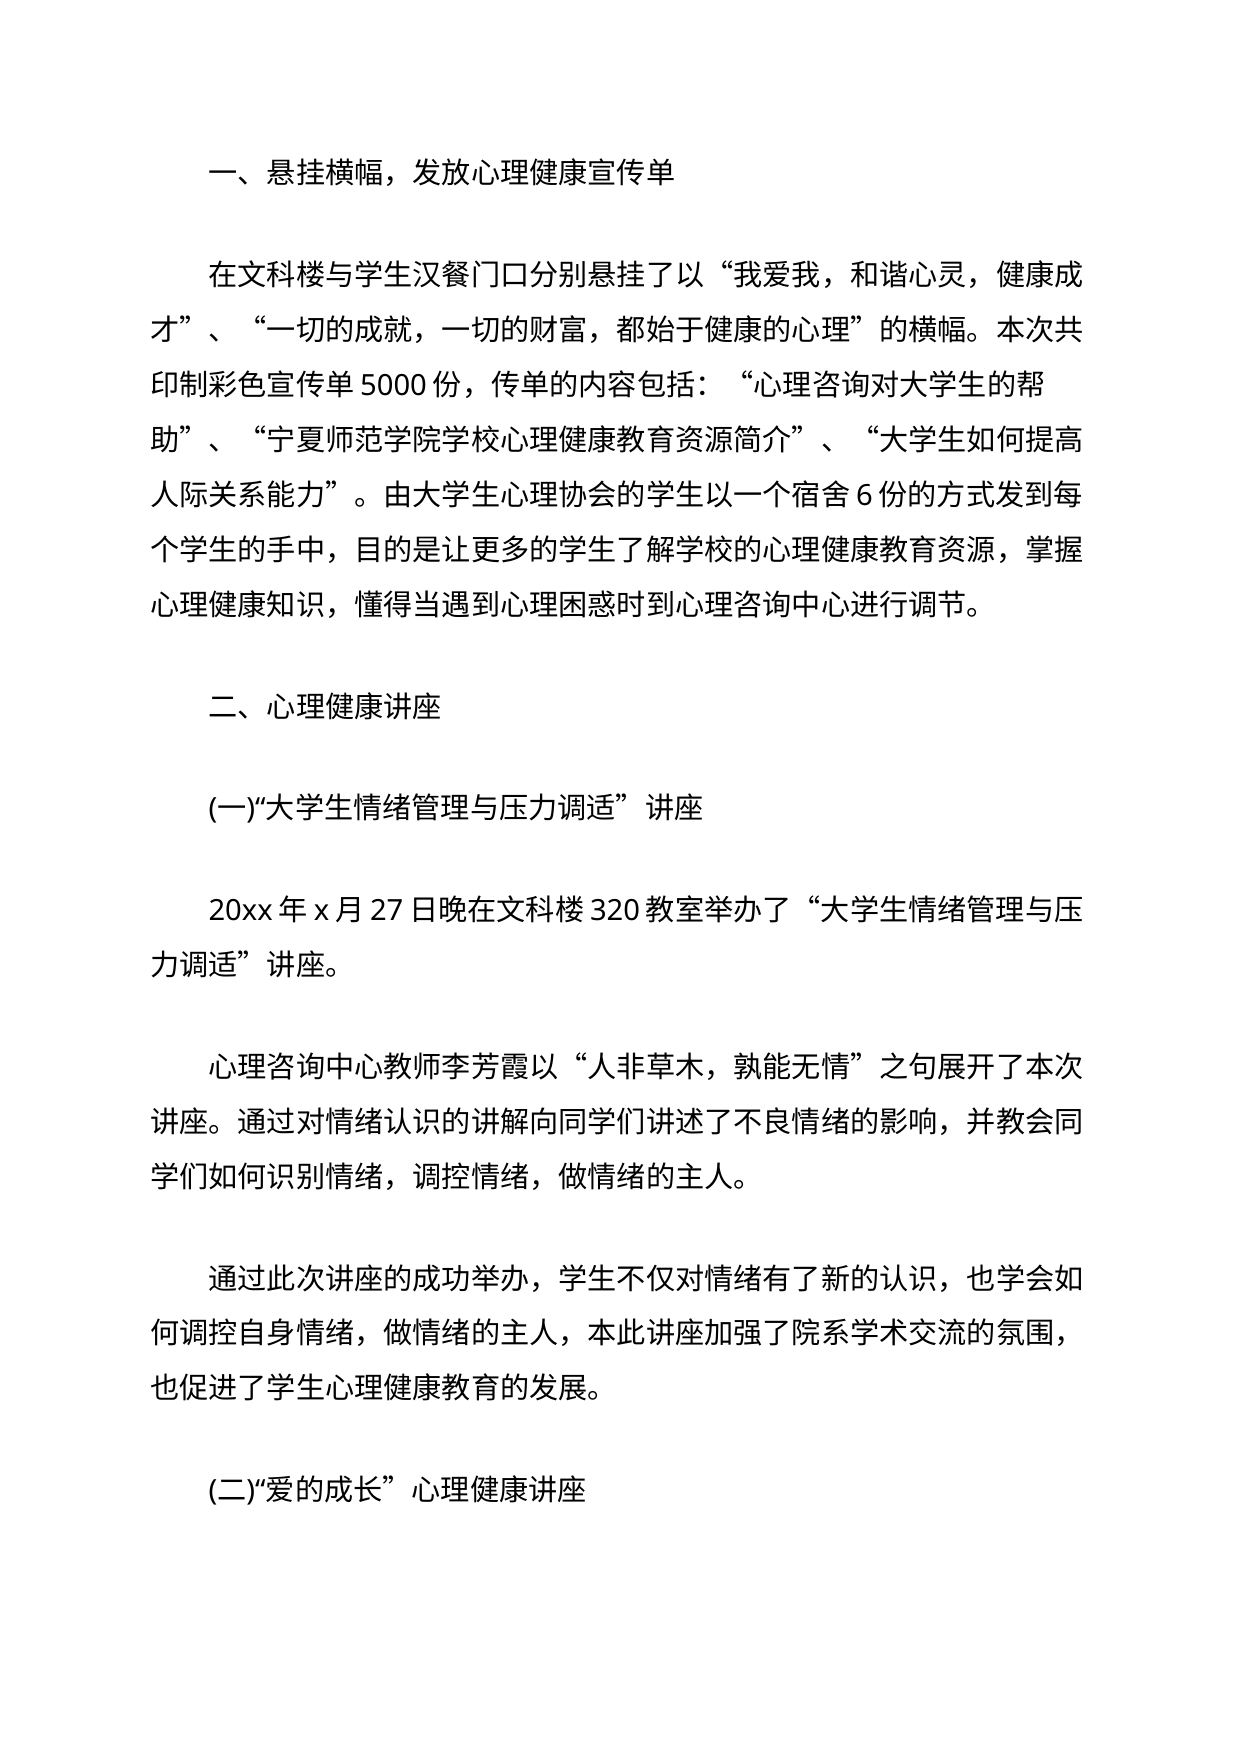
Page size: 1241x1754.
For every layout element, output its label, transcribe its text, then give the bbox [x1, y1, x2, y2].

text 通过此次讲座的成功举办，学生不仅对情绪有了新的认识，也学会如何调控自身情绪，做情绪的主人，本此讲座加强了院系学术交流的氛围，也促进了学生心理健康教育的发展。 [150, 1255, 1090, 1407]
text 一、悬挂横幅，发放心理健康宣传单 [150, 150, 1090, 192]
text 在文科楼与学生汉餐门口分别悬挂了以“我爱我，和谐心灵，健康成才”、“一切的成就，一切的财富，都始于健康的心理”的横幅。本次共印制彩色宣传单5000份，传单的内容包括：“心理咨询对大学生的帮助”、“宁夏师范学院学校心理健康教育资源简介”、“大学生如何提高人际关系能力”。由大学生心理协会的学生以一个宿舍6份的方式发到每个学生的手中，目的是让更多的学生了解学校的心理健康教育资源，掌握心理健康知识，懂得当遇到心理困惑时到心理咨询中心进行调节。 [150, 252, 1090, 624]
text 二、心理健康讲座 [150, 683, 1090, 725]
text (二)“爱的成长”心理健康讲座 [150, 1467, 1090, 1509]
text 心理咨询中心教师李芳霞以“人非草木，孰能无情”之句展开了本次讲座。通过对情绪认识的讲解向同学们讲述了不良情绪的影响，并教会同学们如何识别情绪，调控情绪，做情绪的主人。 [150, 1044, 1090, 1196]
text 20xx年x月27日晚在文科楼320教室举办了“大学生情绪管理与压力调适”讲座。 [150, 887, 1090, 984]
text (一)“大学生情绪管理与压力调适”讲座 [150, 785, 1090, 827]
